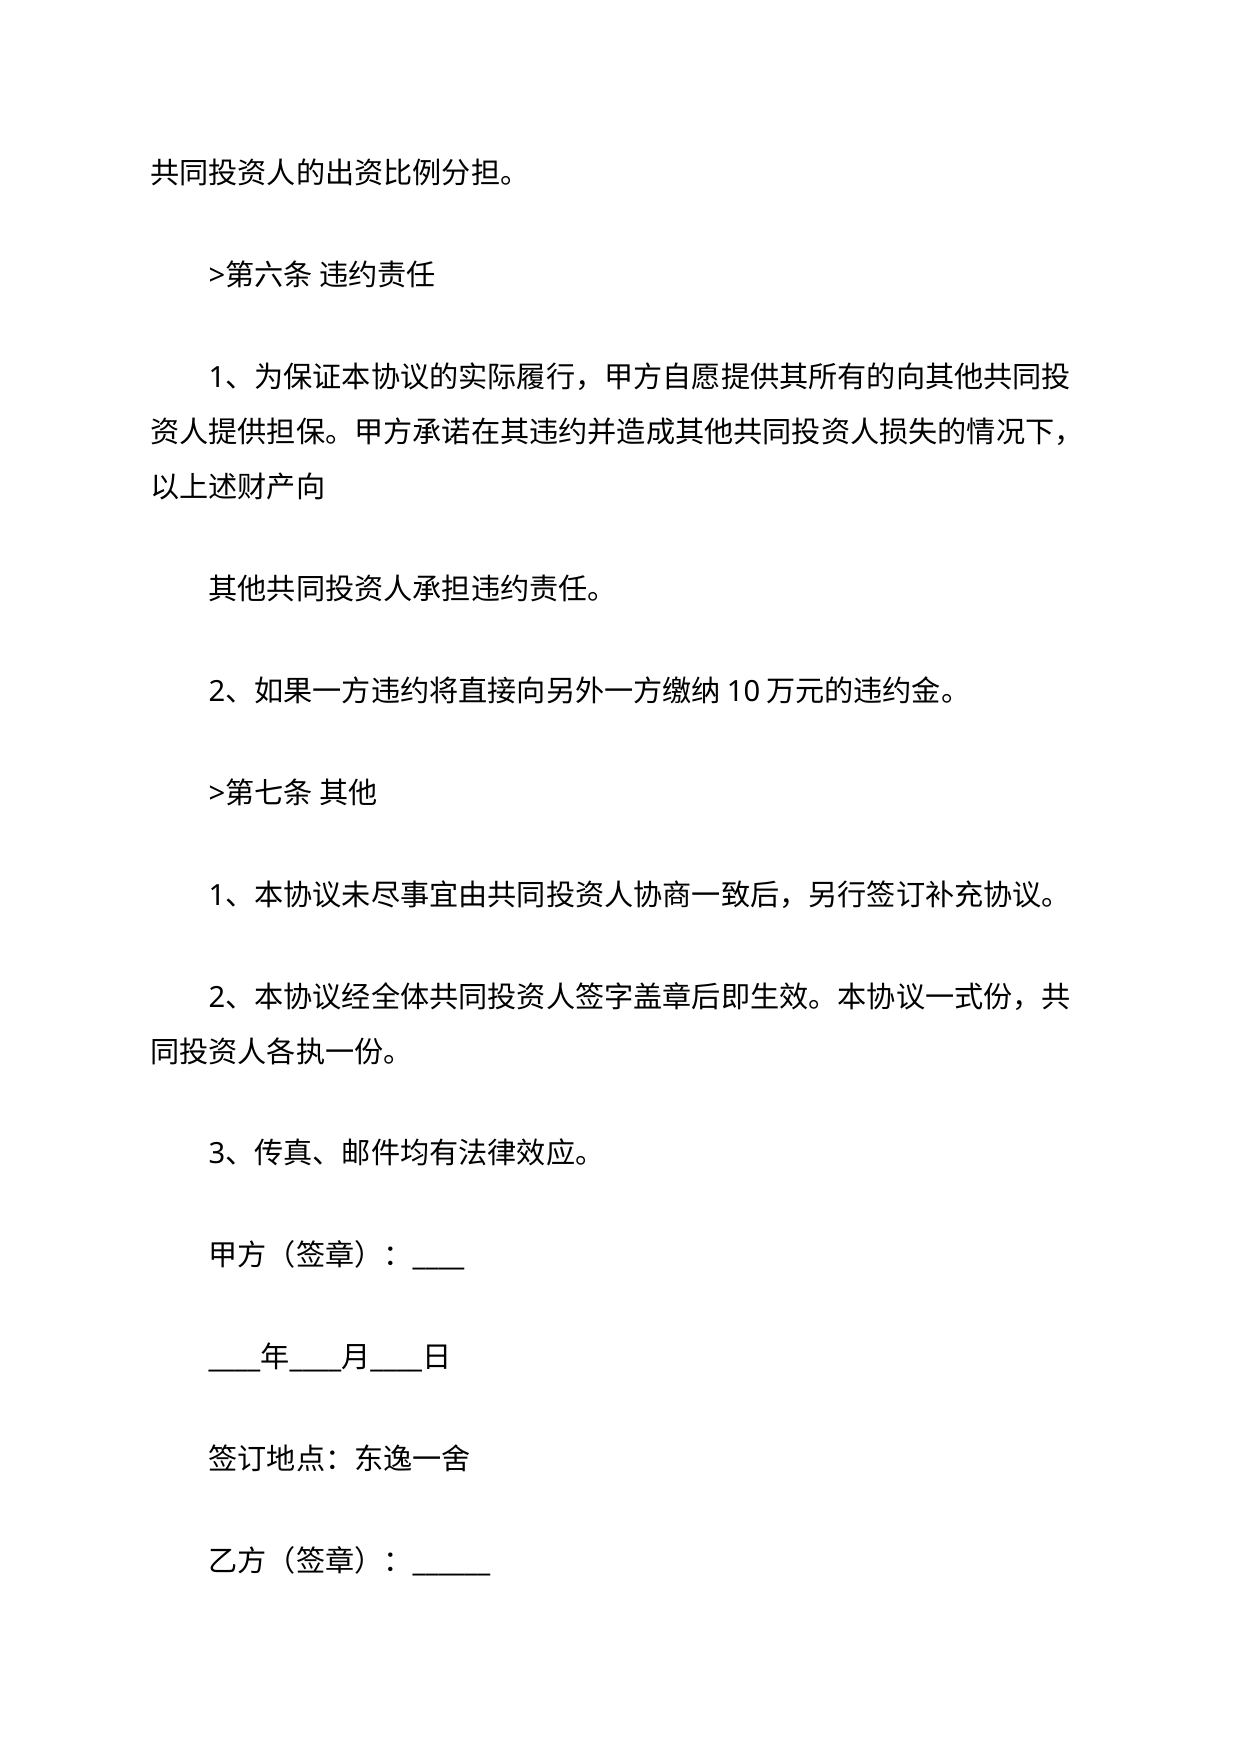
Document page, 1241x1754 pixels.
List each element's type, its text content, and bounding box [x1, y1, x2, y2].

text >第六条 违约责任 [150, 252, 1090, 294]
text 2、本协议经全体共同投资人签字盖章后即生效。本协议一式份，共同投资人各执一份。 [150, 973, 1090, 1070]
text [150, 150, 1090, 192]
text 其他共同投资人承担违约责任。 [150, 565, 1090, 608]
text >第七条 其他 [150, 769, 1090, 812]
text 2、如果一方违约将直接向另外一方缴纳10万元的违约金。 [150, 667, 1090, 709]
text 1、本协议未尽事宜由共同投资人协商一致后，另行签订补充协议。 [150, 871, 1090, 913]
text 签订地点：东逸一舍 [150, 1436, 1090, 1478]
text 1、为保证本协议的实际履行，甲方自愿提供其所有的向其他共同投资人提供担保。甲方承诺在其违约并造成其他共同投资人损失的情况下，以上述财产向 [150, 354, 1090, 506]
text 乙方（签章）：______ [150, 1538, 1090, 1580]
text 甲方（签章）：____ [150, 1232, 1090, 1274]
text ____年____月____日 [150, 1334, 1090, 1376]
text 3、传真、邮件均有法律效应。 [150, 1130, 1090, 1172]
